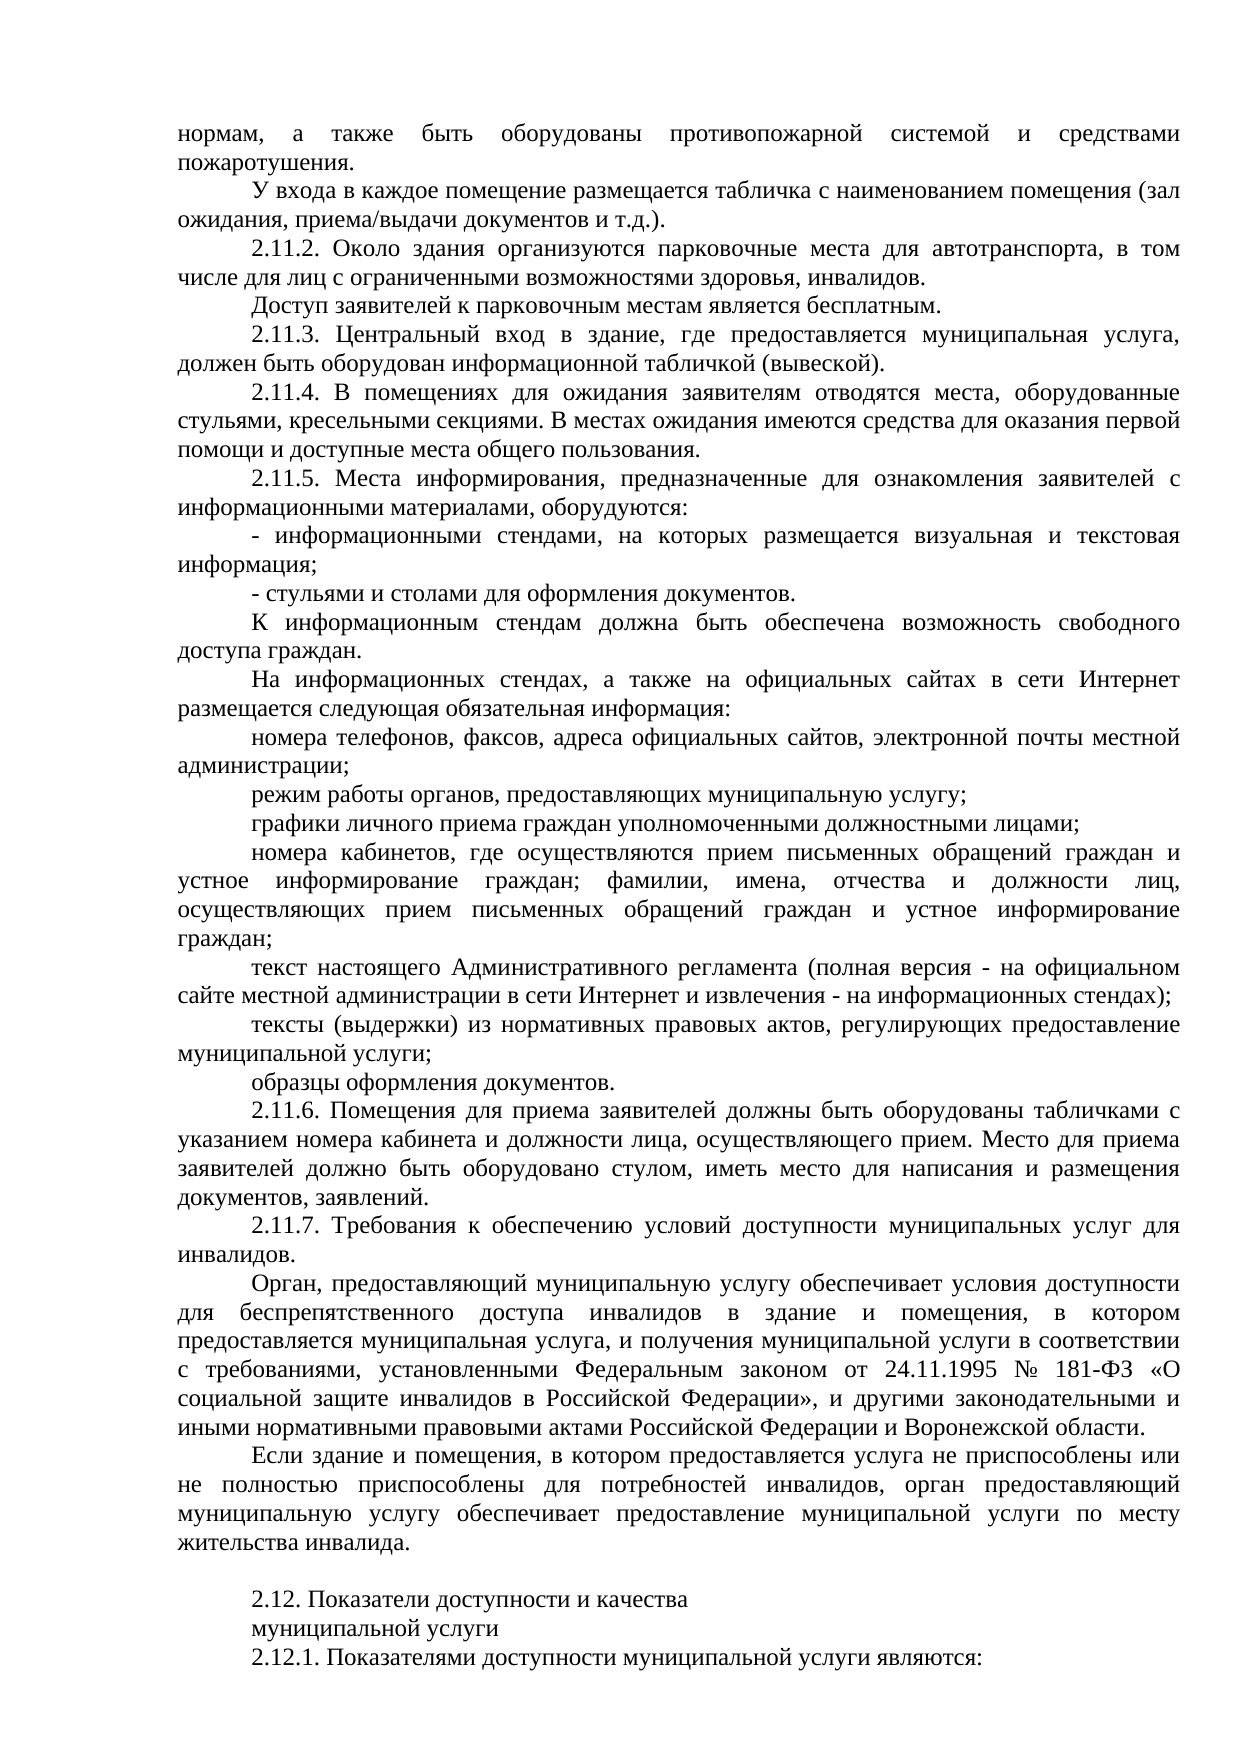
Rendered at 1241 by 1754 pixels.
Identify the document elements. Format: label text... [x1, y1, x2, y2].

text текст настоящего Административного регламента (полная версия - на официальном сайте местной администрации в сети Интернет и извлечения - на информационных стендах); [177, 952, 1181, 1009]
text Орган, предоставляющий муниципальную услугу обеспечивает условия доступности для беспрепятственного доступа инвалидов в здание и помещения, в котором предоставляется муниципальная услуга, и получения муниципальной услуги в соответствии с требованиями, установленными Федеральным законом от 24.11.1995 № 181-ФЗ «О социальной защите инвалидов в Российской Федерации», и другими законодательными и иными нормативными правовыми актами Российской Федерации и Воронежской области. [177, 1268, 1181, 1441]
text 2.12.1. Показателями доступности муниципальной услуги являются: [177, 1642, 1181, 1671]
text графики личного приема граждан уполномоченными должностными лицами; [177, 808, 1181, 837]
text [177, 118, 1181, 176]
text образцы оформления документов. [177, 1067, 1181, 1096]
text номера телефонов, факсов, адреса официальных сайтов, электронной почты местной администрации; [177, 722, 1181, 779]
text Если здание и помещения, в котором предоставляется услуга не приспособлены или не полностью приспособлены для потребностей инвалидов, орган предоставляющий муниципальную услугу обеспечивает предоставление муниципальной услуги по месту жительства инвалида. [177, 1441, 1181, 1556]
text номера кабинетов, где осуществляются прием письменных обращений граждан и устное информирование граждан; фамилии, имена, отчества и должности лиц, осуществляющих прием письменных обращений граждан и устное информирование граждан; [177, 837, 1181, 952]
text муниципальной услуги [177, 1613, 1181, 1642]
text К информационным стендам должна быть обеспечена возможность свободного доступа граждан. [177, 607, 1181, 664]
text На информационных стендах, а также на официальных сайтах в сети Интернет размещается следующая обязательная информация: [177, 664, 1181, 722]
text 2.11.7. Требования к обеспечению условий доступности муниципальных услуг для инвалидов. [177, 1211, 1181, 1268]
text 2.11.6. Помещения для приема заявителей должны быть оборудованы табличками с указанием номера кабинета и должности лица, осуществляющего прием. Место для приема заявителей должно быть оборудовано стулом, иметь место для написания и размещения документов, заявлений. [177, 1096, 1181, 1211]
text 2.11.3. Центральный вход в здание, где предоставляется муниципальная услуга, должен быть оборудован информационной табличкой (вывеской). [177, 319, 1181, 377]
text 2.12. Показатели доступности и качества [177, 1584, 1181, 1613]
text 2.11.2. Около здания организуются парковочные места для автотранспорта, в том числе для лиц с ограниченными возможностями здоровья, инвалидов. [177, 233, 1181, 291]
text 2.11.5. Места информирования, предназначенные для ознакомления заявителей с информационными материалами, оборудуются: [177, 463, 1181, 521]
text У входа в каждое помещение размещается табличка с наименованием помещения (зал ожидания, приема/выдачи документов и т.д.). [177, 176, 1181, 233]
text 2.11.4. В помещениях для ожидания заявителям отводятся места, оборудованные стульями, кресельными секциями. В местах ожидания имеются средства для оказания первой помощи и доступные места общего пользования. [177, 377, 1181, 463]
text Доступ заявителей к парковочным местам является бесплатным. [177, 291, 1181, 319]
text тексты (выдержки) из нормативных правовых актов, регулирующих предоставление муниципальной услуги; [177, 1009, 1181, 1067]
text - информационными стендами, на которых размещается визуальная и текстовая информация; [177, 521, 1181, 578]
text - стульями и столами для оформления документов. [177, 578, 1181, 607]
text режим работы органов, предоставляющих муниципальную услугу; [177, 779, 1181, 808]
